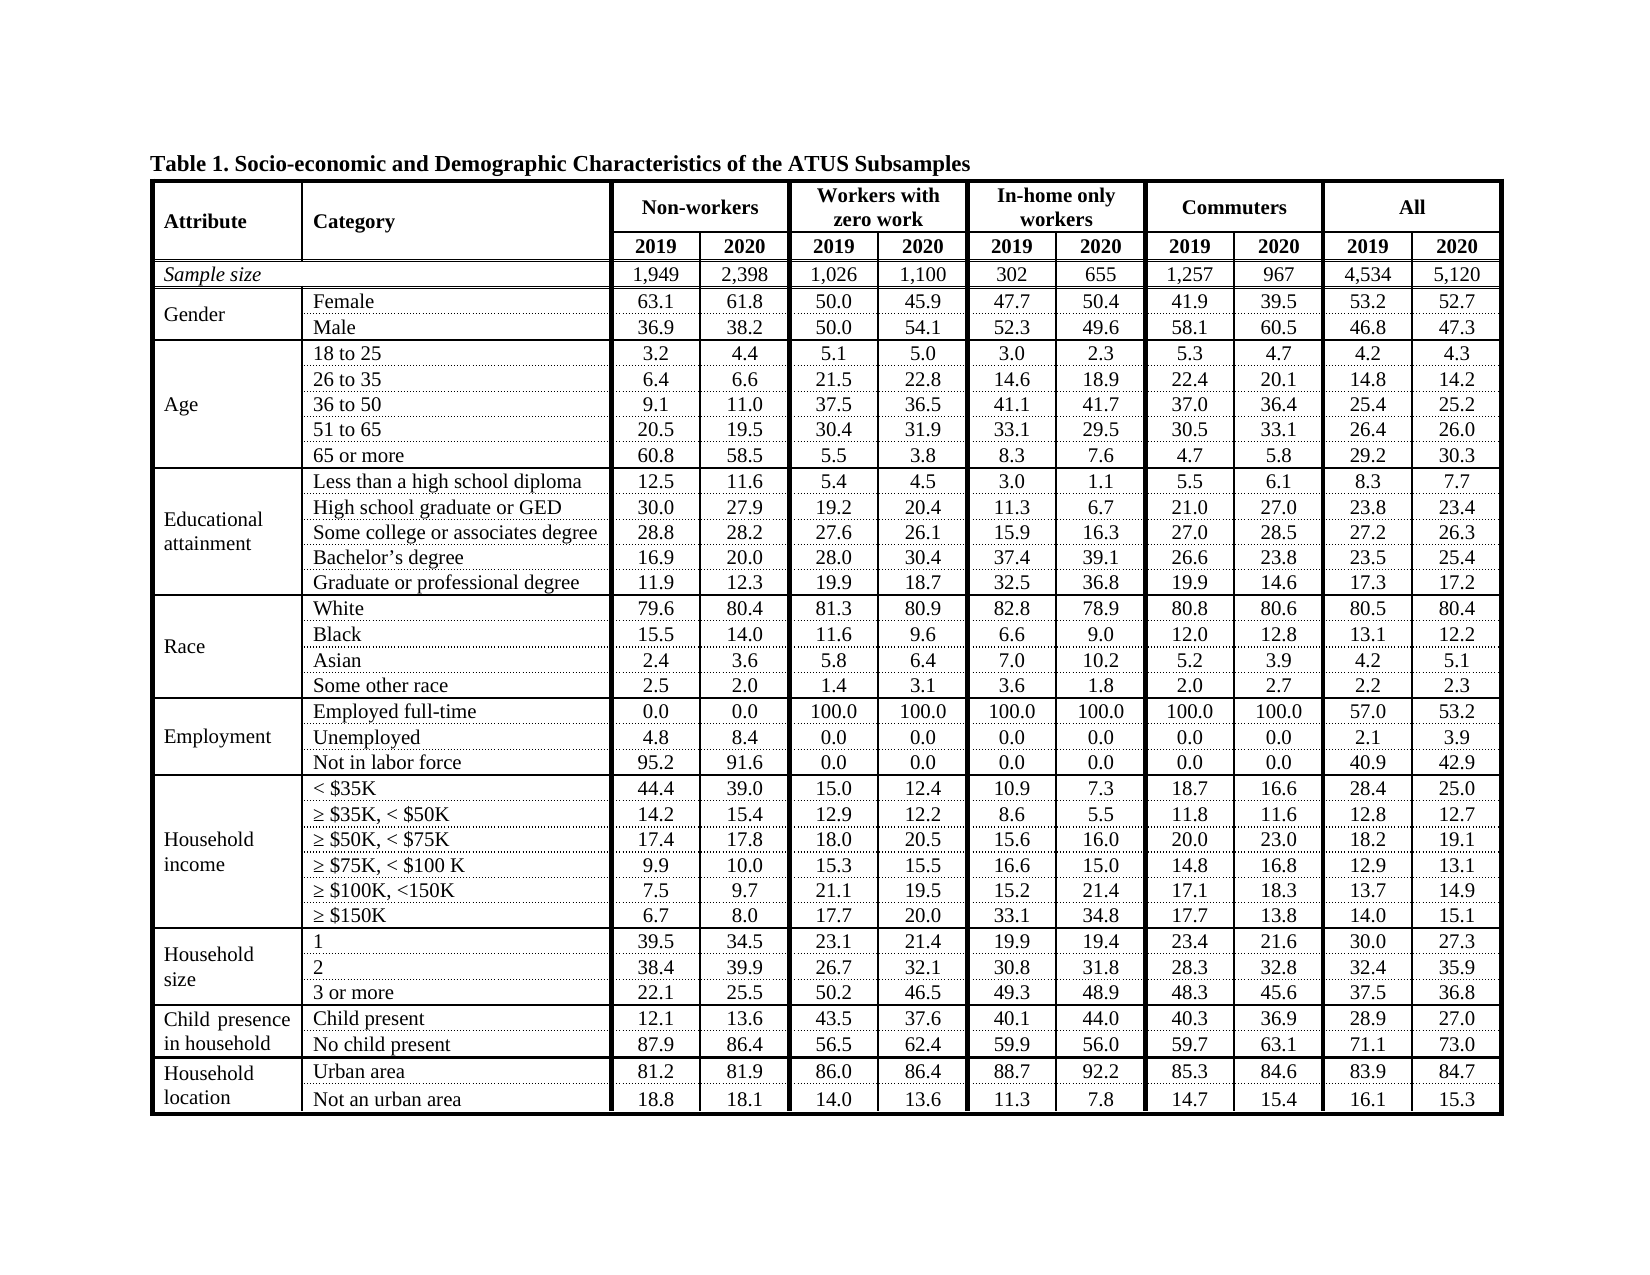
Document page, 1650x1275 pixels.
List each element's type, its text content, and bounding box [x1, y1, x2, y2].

table_cell 25.4 [1413, 544, 1499, 569]
table_cell 58.1 [1148, 313, 1233, 339]
table_cell 36.5 [879, 391, 965, 416]
table_cell 11.8 [1148, 800, 1233, 826]
table_cell Gender [155, 289, 301, 339]
table_cell 30.4 [879, 544, 965, 569]
table_cell 18.1 [701, 1083, 787, 1111]
table_cell 56.0 [1057, 1030, 1143, 1056]
table_cell 17.7 [1148, 902, 1233, 927]
table_cell 14.0 [701, 620, 787, 646]
table_cell 2.7 [1235, 672, 1321, 697]
table_cell 2019 [614, 233, 699, 258]
table_cell 43.5 [792, 1006, 877, 1030]
table_cell 36.8 [1057, 569, 1143, 594]
table_cell 4.2 [1325, 341, 1411, 365]
table_cell White [303, 596, 609, 620]
table_cell 28.0 [792, 544, 877, 569]
table_cell 9.0 [1057, 620, 1143, 646]
table_cell 20.0 [879, 902, 965, 927]
table_cell 5.0 [879, 341, 965, 365]
table_cell 13.1 [1325, 620, 1411, 646]
table_cell 14.2 [1413, 365, 1499, 391]
table_cell 18.2 [1325, 826, 1411, 851]
table_cell 17.4 [614, 826, 699, 851]
table_cell 39.5 [1235, 289, 1321, 313]
table_cell 79.6 [614, 596, 699, 620]
table_cell 0.0 [1057, 749, 1143, 774]
table_cell 4.4 [701, 341, 787, 365]
table_cell ≥ $75K, < $100 K [303, 851, 609, 877]
table_cell 0.0 [879, 749, 965, 774]
table_cell 8.0 [701, 902, 787, 927]
table_cell 19.9 [792, 569, 877, 594]
table_cell 84.6 [1235, 1059, 1321, 1083]
table_cell 80.6 [1235, 596, 1321, 620]
table_cell 11.6 [1235, 800, 1321, 826]
table_cell 6.4 [614, 365, 699, 391]
table_cell 37.4 [970, 544, 1055, 569]
table_cell 7.5 [614, 877, 699, 902]
table_cell 4.5 [879, 469, 965, 493]
table_cell 28.9 [1325, 1006, 1411, 1030]
table_cell 100.0 [1057, 699, 1143, 723]
table_cell 1 [303, 929, 609, 953]
table_cell 80.4 [701, 596, 787, 620]
table_cell 16.9 [614, 544, 699, 569]
table_cell 60.5 [1235, 313, 1321, 339]
table_cell 25.5 [701, 979, 787, 1004]
table_cell 51 to 65 [303, 416, 609, 441]
table_cell 5.8 [792, 646, 877, 672]
table_cell 5.5 [1057, 800, 1143, 826]
table_cell 17.1 [1148, 877, 1233, 902]
table_cell 50.4 [1057, 289, 1143, 313]
table_cell 12.3 [701, 569, 787, 594]
table_cell 23.4 [1413, 493, 1499, 519]
table_cell 6.6 [701, 365, 787, 391]
table_cell 27.9 [701, 493, 787, 519]
table_cell 26.7 [792, 953, 877, 979]
table_cell 100.0 [792, 699, 877, 723]
table_cell 3.9 [1235, 646, 1321, 672]
table_cell Male [303, 313, 609, 339]
table_cell 15.6 [970, 826, 1055, 851]
table_cell 25.2 [1413, 391, 1499, 416]
table_cell 12.8 [1235, 620, 1321, 646]
table_cell 47.3 [1413, 313, 1499, 339]
table_cell 17.2 [1413, 569, 1499, 594]
table_cell 2.3 [1057, 341, 1143, 365]
table_cell 12.7 [1413, 800, 1499, 826]
table_cell 36.9 [614, 313, 699, 339]
table_cell 0.0 [792, 749, 877, 774]
table_cell 80.5 [1325, 596, 1411, 620]
table_cell 83.9 [1325, 1059, 1411, 1083]
table_cell 26.4 [1325, 416, 1411, 441]
table_cell 56.5 [792, 1030, 877, 1056]
table_cell 15.4 [1235, 1083, 1321, 1111]
table_cell 16.3 [1057, 519, 1143, 544]
table_cell 30.0 [614, 493, 699, 519]
table_cell 10.0 [701, 851, 787, 877]
table_cell 1,949 [614, 262, 699, 286]
table_cell 18 to 25 [303, 341, 609, 365]
table_cell 81.2 [614, 1059, 699, 1083]
table_cell 12.4 [879, 776, 965, 800]
table_cell 22.1 [614, 979, 699, 1004]
table_cell 19.5 [879, 877, 965, 902]
table_cell 0.0 [1235, 749, 1321, 774]
table_cell 48.9 [1057, 979, 1143, 1004]
table_cell 15.1 [1413, 902, 1499, 927]
table_cell 8.4 [701, 723, 787, 749]
table_cell 87.9 [614, 1030, 699, 1056]
table_cell 95.2 [614, 749, 699, 774]
table_cell Urban area [303, 1059, 609, 1083]
table_cell 82.8 [970, 596, 1055, 620]
table_cell 15.3 [792, 851, 877, 877]
table_cell 14.0 [1325, 902, 1411, 927]
table_cell 65 or more [303, 441, 609, 467]
table_cell 36.8 [1413, 979, 1499, 1004]
table_cell 13.6 [701, 1006, 787, 1030]
table_cell 3.8 [879, 441, 965, 467]
table_cell 59.9 [970, 1030, 1055, 1056]
table_cell Black [303, 620, 609, 646]
table_cell 22.8 [879, 365, 965, 391]
table_cell 10.9 [970, 776, 1055, 800]
table_cell 20.5 [614, 416, 699, 441]
table_header Attribute [155, 183, 301, 258]
table_cell 27.6 [792, 519, 877, 544]
table_cell 11.9 [614, 569, 699, 594]
table_cell Some college or associates degree [303, 519, 609, 544]
table_cell 28.4 [1325, 776, 1411, 800]
table_cell 53.2 [1325, 289, 1411, 313]
table_cell 3.6 [701, 646, 787, 672]
table_cell 4.2 [1325, 646, 1411, 672]
table_cell 37.5 [792, 391, 877, 416]
table_cell 18.9 [1057, 365, 1143, 391]
table_cell 17.3 [1325, 569, 1411, 594]
table_cell 80.4 [1413, 596, 1499, 620]
table_header In-home only workers [970, 183, 1143, 231]
table_cell 86.0 [792, 1059, 877, 1083]
table_cell 11.6 [792, 620, 877, 646]
table_cell 2.2 [1325, 672, 1411, 697]
table_cell 30.8 [970, 953, 1055, 979]
table_cell 28.3 [1148, 953, 1233, 979]
table_cell 20.4 [879, 493, 965, 519]
table_cell 47.7 [970, 289, 1055, 313]
table_cell 41.9 [1148, 289, 1233, 313]
table_cell Not an urban area [303, 1083, 609, 1111]
table_cell 3.0 [970, 469, 1055, 493]
table_cell 22.4 [1148, 365, 1233, 391]
table_cell 18.8 [614, 1083, 699, 1111]
table_cell 21.4 [879, 929, 965, 953]
table_cell 12.2 [1413, 620, 1499, 646]
table_cell Some other race [303, 672, 609, 697]
table_cell 36 to 50 [303, 391, 609, 416]
table_cell 2020 [701, 233, 787, 258]
table_cell 13.7 [1325, 877, 1411, 902]
table_cell 15.2 [970, 877, 1055, 902]
table_cell 62.4 [879, 1030, 965, 1056]
table_cell 2020 [1057, 233, 1143, 258]
table_cell 44.4 [614, 776, 699, 800]
table_cell 5.5 [1148, 469, 1233, 493]
table_cell ≥ $50K, < $75K [303, 826, 609, 851]
table_cell 84.7 [1413, 1059, 1499, 1083]
table_cell 39.1 [1057, 544, 1143, 569]
table_cell 3.9 [1413, 723, 1499, 749]
table_cell Graduate or professional degree [303, 569, 609, 594]
table_cell 8.3 [1325, 469, 1411, 493]
table_cell 0.0 [970, 723, 1055, 749]
table_cell 11.6 [701, 469, 787, 493]
table_cell < $35K [303, 776, 609, 800]
table_cell 30.5 [1148, 416, 1233, 441]
table_cell 2,398 [701, 262, 787, 286]
table_cell 86.4 [879, 1059, 965, 1083]
table_cell 2019 [1325, 233, 1411, 258]
table_cell 49.6 [1057, 313, 1143, 339]
table_cell ≥ $100K, <150K [303, 877, 609, 902]
table_cell 85.3 [1148, 1059, 1233, 1083]
table_cell 15.4 [701, 800, 787, 826]
table_cell 2.3 [1413, 672, 1499, 697]
table_cell 40.3 [1148, 1006, 1233, 1030]
table_cell 2019 [1148, 233, 1233, 258]
table_cell Asian [303, 646, 609, 672]
table_cell 23.1 [792, 929, 877, 953]
table_cell 0.0 [1148, 749, 1233, 774]
table_cell 28.5 [1235, 519, 1321, 544]
table_cell 16.6 [970, 851, 1055, 877]
table_cell 9.9 [614, 851, 699, 877]
table_cell Employed full-time [303, 699, 609, 723]
table_cell 12.9 [1325, 851, 1411, 877]
table_cell 92.2 [1057, 1059, 1143, 1083]
table_cell 14.6 [970, 365, 1055, 391]
table_cell 26.1 [879, 519, 965, 544]
table_cell 30.0 [1325, 929, 1411, 953]
table_cell 71.1 [1325, 1030, 1411, 1056]
table_cell 16.6 [1235, 776, 1321, 800]
table_cell 100.0 [1235, 699, 1321, 723]
table_cell 39.9 [701, 953, 787, 979]
table_cell 33.1 [970, 902, 1055, 927]
table_cell 27.0 [1413, 1006, 1499, 1030]
table_cell 2.4 [614, 646, 699, 672]
table_cell 52.3 [970, 313, 1055, 339]
table_cell 15.0 [792, 776, 877, 800]
table_cell 27.2 [1325, 519, 1411, 544]
table_cell 15.0 [1057, 851, 1143, 877]
table_cell Child presence in household [155, 1006, 301, 1056]
table_header Commuters [1148, 183, 1321, 231]
table_cell 14.9 [1413, 877, 1499, 902]
table_cell 86.4 [701, 1030, 787, 1056]
table_cell 32.5 [970, 569, 1055, 594]
table_cell 1,026 [792, 262, 877, 286]
table_cell 41.7 [1057, 391, 1143, 416]
table_cell 1.1 [1057, 469, 1143, 493]
table_cell 81.9 [701, 1059, 787, 1083]
table_cell 26.0 [1413, 416, 1499, 441]
table_cell 23.0 [1235, 826, 1321, 851]
table_cell 17.7 [792, 902, 877, 927]
table_cell 5.3 [1148, 341, 1233, 365]
table_cell 13.6 [879, 1083, 965, 1111]
table_cell Unemployed [303, 723, 609, 749]
table_cell 11.3 [970, 1083, 1055, 1111]
table_cell 2.0 [1148, 672, 1233, 697]
table_cell 21.6 [1235, 929, 1321, 953]
table_cell 12.5 [614, 469, 699, 493]
table_cell 19.2 [792, 493, 877, 519]
table_cell 26.6 [1148, 544, 1233, 569]
table_cell 15.5 [879, 851, 965, 877]
table_cell 63.1 [614, 289, 699, 313]
table_cell 52.7 [1413, 289, 1499, 313]
table_cell 6.1 [1235, 469, 1321, 493]
table_cell 38.2 [701, 313, 787, 339]
table_cell 14.0 [792, 1083, 877, 1111]
table_cell 9.1 [614, 391, 699, 416]
table_cell Sample size [155, 262, 609, 286]
table_cell 30.4 [792, 416, 877, 441]
table_cell 37.5 [1325, 979, 1411, 1004]
table_cell 16.0 [1057, 826, 1143, 851]
table_cell 26.3 [1413, 519, 1499, 544]
table_cell 48.3 [1148, 979, 1233, 1004]
table_cell 6.7 [1057, 493, 1143, 519]
table_header Non-workers [614, 183, 787, 231]
table_cell 49.3 [970, 979, 1055, 1004]
table_cell 0.0 [1148, 723, 1233, 749]
table_cell 19.5 [701, 416, 787, 441]
table_cell 6.6 [970, 620, 1055, 646]
table_cell 100.0 [970, 699, 1055, 723]
table_cell 6.7 [614, 902, 699, 927]
table_cell 42.9 [1413, 749, 1499, 774]
table_cell 14.6 [1235, 569, 1321, 594]
table_cell Age [155, 341, 301, 467]
table_cell 54.1 [879, 313, 965, 339]
table_cell 20.0 [701, 544, 787, 569]
table_cell 5.8 [1235, 441, 1321, 467]
table_cell 80.8 [1148, 596, 1233, 620]
table_cell 0.0 [1235, 723, 1321, 749]
table_cell 50.0 [792, 313, 877, 339]
table_cell 40.1 [970, 1006, 1055, 1030]
table_cell 40.9 [1325, 749, 1411, 774]
table_cell 100.0 [879, 699, 965, 723]
table_cell 18.7 [879, 569, 965, 594]
table_cell 2.5 [614, 672, 699, 697]
table_cell 2019 [970, 233, 1055, 258]
table_cell 0.0 [1057, 723, 1143, 749]
table_cell 8.6 [970, 800, 1055, 826]
table_cell 27.0 [1148, 519, 1233, 544]
table_cell 23.5 [1325, 544, 1411, 569]
table_cell 3.0 [970, 341, 1055, 365]
table_cell 5.1 [1413, 646, 1499, 672]
table_cell 2020 [879, 233, 965, 258]
table_cell 78.9 [1057, 596, 1143, 620]
table_cell 29.2 [1325, 441, 1411, 467]
table_cell 63.1 [1235, 1030, 1321, 1056]
table_cell 26 to 35 [303, 365, 609, 391]
table_cell 32.1 [879, 953, 965, 979]
table_cell 30.3 [1413, 441, 1499, 467]
table_cell 59.7 [1148, 1030, 1233, 1056]
table_cell 45.9 [879, 289, 965, 313]
table_cell 25.4 [1325, 391, 1411, 416]
table_header Category [303, 183, 609, 258]
table_cell 12.0 [1148, 620, 1233, 646]
table_cell 15.9 [970, 519, 1055, 544]
table_cell 3.1 [879, 672, 965, 697]
table_cell 6.4 [879, 646, 965, 672]
table_cell 0.0 [614, 699, 699, 723]
table_cell 4,534 [1325, 262, 1411, 286]
table_cell 44.0 [1057, 1006, 1143, 1030]
table_cell 14.7 [1148, 1083, 1233, 1111]
table_cell 20.0 [1148, 826, 1233, 851]
table_cell 39.5 [614, 929, 699, 953]
table_cell Child present [303, 1006, 609, 1030]
table_cell 4.8 [614, 723, 699, 749]
table_cell 18.3 [1235, 877, 1321, 902]
table_cell 31.8 [1057, 953, 1143, 979]
table_cell 1.4 [792, 672, 877, 697]
table_cell 16.8 [1235, 851, 1321, 877]
table_cell 15.3 [1413, 1083, 1499, 1111]
table_cell 7.7 [1413, 469, 1499, 493]
table_cell 36.9 [1235, 1006, 1321, 1030]
table_cell 1,100 [879, 262, 965, 286]
table_cell 21.5 [792, 365, 877, 391]
table_cell 38.4 [614, 953, 699, 979]
text Table 1. Socio-economic and Demographic Characteristics of the ATUS Subsamples [150, 150, 1500, 176]
table_cell 37.0 [1148, 391, 1233, 416]
table_cell 50.0 [792, 289, 877, 313]
table_cell 53.2 [1413, 699, 1499, 723]
table_cell 5.2 [1148, 646, 1233, 672]
table_cell 18.7 [1148, 776, 1233, 800]
table_cell 2.0 [701, 672, 787, 697]
table_cell ≥ $150K [303, 902, 609, 927]
table_cell 5.5 [792, 441, 877, 467]
table_cell 23.8 [1235, 544, 1321, 569]
table_cell 3.6 [970, 672, 1055, 697]
table_cell 19.4 [1057, 929, 1143, 953]
table_cell 10.2 [1057, 646, 1143, 672]
table_cell 91.6 [701, 749, 787, 774]
table_cell 28.8 [614, 519, 699, 544]
table_cell 35.9 [1413, 953, 1499, 979]
table_cell No child present [303, 1030, 609, 1056]
table_cell Household income [155, 776, 301, 927]
table_cell 34.8 [1057, 902, 1143, 927]
table_cell 2.1 [1325, 723, 1411, 749]
table_cell 36.4 [1235, 391, 1321, 416]
table_cell 9.7 [701, 877, 787, 902]
table_cell 41.1 [970, 391, 1055, 416]
table_cell 14.8 [1148, 851, 1233, 877]
table_cell 12.1 [614, 1006, 699, 1030]
table_cell 5,120 [1413, 262, 1499, 286]
table_cell Household size [155, 929, 301, 1004]
table_cell 57.0 [1325, 699, 1411, 723]
table_cell 21.0 [1148, 493, 1233, 519]
table_cell Female [303, 289, 609, 313]
table_cell 12.2 [879, 800, 965, 826]
table_cell 2 [303, 953, 609, 979]
table_cell 7.0 [970, 646, 1055, 672]
table_cell 655 [1057, 262, 1143, 286]
table_cell 46.5 [879, 979, 965, 1004]
table_cell 14.2 [614, 800, 699, 826]
table_cell 15.5 [614, 620, 699, 646]
table_cell 3.2 [614, 341, 699, 365]
table_cell 33.1 [1235, 416, 1321, 441]
table_cell 1.8 [1057, 672, 1143, 697]
table_cell High school graduate or GED [303, 493, 609, 519]
table_cell 32.8 [1235, 953, 1321, 979]
table_cell 967 [1235, 262, 1321, 286]
table_cell 0.0 [792, 723, 877, 749]
table_cell 0.0 [701, 699, 787, 723]
table_cell 17.8 [701, 826, 787, 851]
table_cell 81.3 [792, 596, 877, 620]
table_cell 1,257 [1148, 262, 1233, 286]
table_cell Household location [155, 1059, 301, 1111]
table_cell 4.7 [1235, 341, 1321, 365]
table_cell 34.5 [701, 929, 787, 953]
table_cell 2020 [1235, 233, 1321, 258]
table_cell 8.3 [970, 441, 1055, 467]
table_cell 0.0 [879, 723, 965, 749]
table_cell 21.1 [792, 877, 877, 902]
table_cell 14.8 [1325, 365, 1411, 391]
table_cell 20.5 [879, 826, 965, 851]
table_cell 58.5 [701, 441, 787, 467]
table_cell 27.0 [1235, 493, 1321, 519]
table_cell 4.7 [1148, 441, 1233, 467]
table_cell Less than a high school diploma [303, 469, 609, 493]
table_cell 7.6 [1057, 441, 1143, 467]
table_cell Employment [155, 699, 301, 774]
table_cell 23.8 [1325, 493, 1411, 519]
table_cell 73.0 [1413, 1030, 1499, 1056]
table_cell 19.1 [1413, 826, 1499, 851]
table_cell 11.0 [701, 391, 787, 416]
table_cell 61.8 [701, 289, 787, 313]
table_cell 12.9 [792, 800, 877, 826]
table_cell 3 or more [303, 979, 609, 1004]
table_cell 16.1 [1325, 1083, 1411, 1111]
table_cell 21.4 [1057, 877, 1143, 902]
table_cell 50.2 [792, 979, 877, 1004]
table_cell 5.1 [792, 341, 877, 365]
table_cell 5.4 [792, 469, 877, 493]
table_cell 20.1 [1235, 365, 1321, 391]
table_cell Not in labor force [303, 749, 609, 774]
table_cell 13.8 [1235, 902, 1321, 927]
table_cell 39.0 [701, 776, 787, 800]
table_cell 19.9 [970, 929, 1055, 953]
table_cell 28.2 [701, 519, 787, 544]
table_cell 13.1 [1413, 851, 1499, 877]
table_cell Race [155, 596, 301, 697]
table_cell 7.8 [1057, 1083, 1143, 1111]
table_cell 45.6 [1235, 979, 1321, 1004]
table_cell 0.0 [970, 749, 1055, 774]
table_cell Bachelor’s degree [303, 544, 609, 569]
table_cell 33.1 [970, 416, 1055, 441]
table_cell 302 [970, 262, 1055, 286]
table_cell 46.8 [1325, 313, 1411, 339]
table_cell 23.4 [1148, 929, 1233, 953]
table_cell 4.3 [1413, 341, 1499, 365]
table_cell 27.3 [1413, 929, 1499, 953]
table_cell 9.6 [879, 620, 965, 646]
table_cell 2020 [1413, 233, 1499, 258]
table_cell 12.8 [1325, 800, 1411, 826]
table_cell Educational attainment [155, 469, 301, 594]
table_cell 19.9 [1148, 569, 1233, 594]
table_header Workers with zero work [792, 183, 965, 231]
table_cell 7.3 [1057, 776, 1143, 800]
table_cell 29.5 [1057, 416, 1143, 441]
table_cell 100.0 [1148, 699, 1233, 723]
table_cell 2019 [792, 233, 877, 258]
table_cell 11.3 [970, 493, 1055, 519]
table_cell ≥ $35K, < $50K [303, 800, 609, 826]
table_header All [1325, 183, 1499, 231]
table_cell 25.0 [1413, 776, 1499, 800]
table_cell 88.7 [970, 1059, 1055, 1083]
table_cell 37.6 [879, 1006, 965, 1030]
table_cell 80.9 [879, 596, 965, 620]
table_cell 31.9 [879, 416, 965, 441]
table_cell 60.8 [614, 441, 699, 467]
table_cell 18.0 [792, 826, 877, 851]
table_cell 32.4 [1325, 953, 1411, 979]
